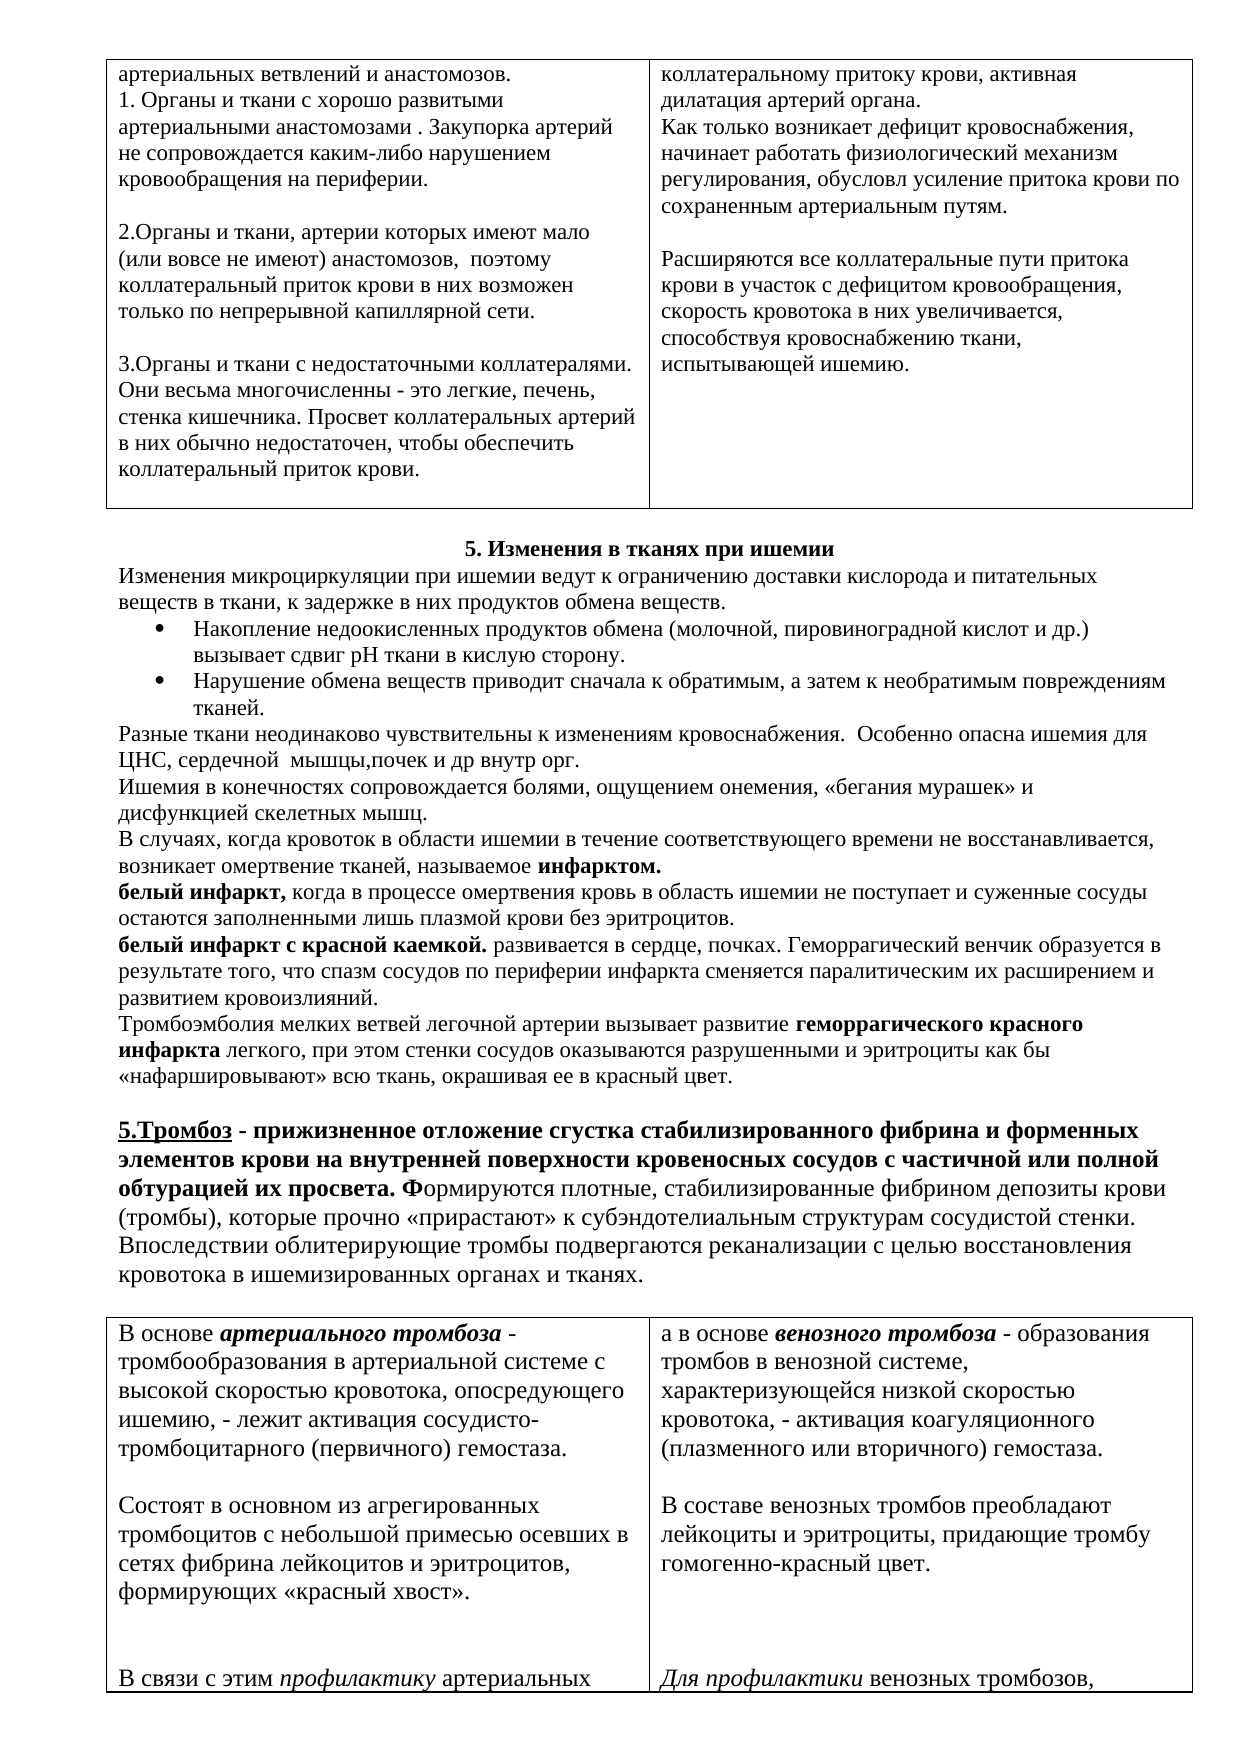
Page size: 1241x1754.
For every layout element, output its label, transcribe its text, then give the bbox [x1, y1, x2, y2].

list Нарушение обмена веществ приводит сначала к обратимым, а затем к необратимым повреждениям тканей. [156, 667, 1181, 720]
text дисфункцией скелетных мышц. [118, 799, 1181, 825]
text Разные ткани неодинаково чувствительны к изменениям кровоснабжения. Особенно опасна ишемия для ЦНС, сердечной мышцы,почек и др внутр орг. [118, 720, 1181, 773]
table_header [650, 1318, 1192, 1691]
text 5.Тромбоз - прижизненное отложение сгустка стабилизированного фибрина и форменных элементов крови на внутренней поверхности кровеносных сосудов с частичной или полной обтурацией их просвета. Формируются плотные, стабилизированные фибрином депозиты крови (тромбы), которые прочно «прирастают» к субэндотелиальным структурам сосудистой стенки. Впоследствии облитерирующие тромбы подвергаются реканализации с целью восстановления кровотока в ишемизированных органах и тканях. [118, 1115, 1181, 1288]
text белый инфаркт, когда в процессе омертвения кровь в область ишемии не поступает и суженные сосуды остаются заполненными лишь плазмой крови без эритроцитов. [118, 878, 1181, 931]
text 5. Изменения в тканях при ишемии [118, 536, 1181, 562]
list Накопление недоокисленных продуктов обмена (молочной, пировиноградной кислот и др.) вызывает сдвиг рН ткани в кислую сторону. [156, 614, 1181, 667]
text Ишемия в конечностях сопровождается болями, ощущением онемения, «бегания мурашек» и [118, 773, 1181, 799]
text Тромбоэмболия мелких ветвей легочной артерии вызывает развитие геморрагического красного инфаркта легкого, при этом стенки сосудов оказываются разрушенными и эритроциты как бы «нафаршировывают» всю ткань, окрашивая ее в красный цвет. [118, 1010, 1181, 1089]
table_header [107, 1318, 649, 1691]
text белый инфаркт с красной каемкой. развивается в сердце, почках. Геморрагический венчик образуется в результате того, что спазм сосудов по периферии инфаркта сменяется паралитическим их расширением и развитием кровоизлияний. [118, 931, 1181, 1010]
text Изменения микроциркуляции при ишемии ведут к ограничению доставки кислорода и питательных веществ в ткани, к задержке в них продуктов обмена веществ. [118, 562, 1181, 614]
text В случаях, когда кровоток в области ишемии в течение соответствующего времени не восстанавливается, возникает омертвение тканей, называемое инфарктом. [118, 825, 1181, 878]
